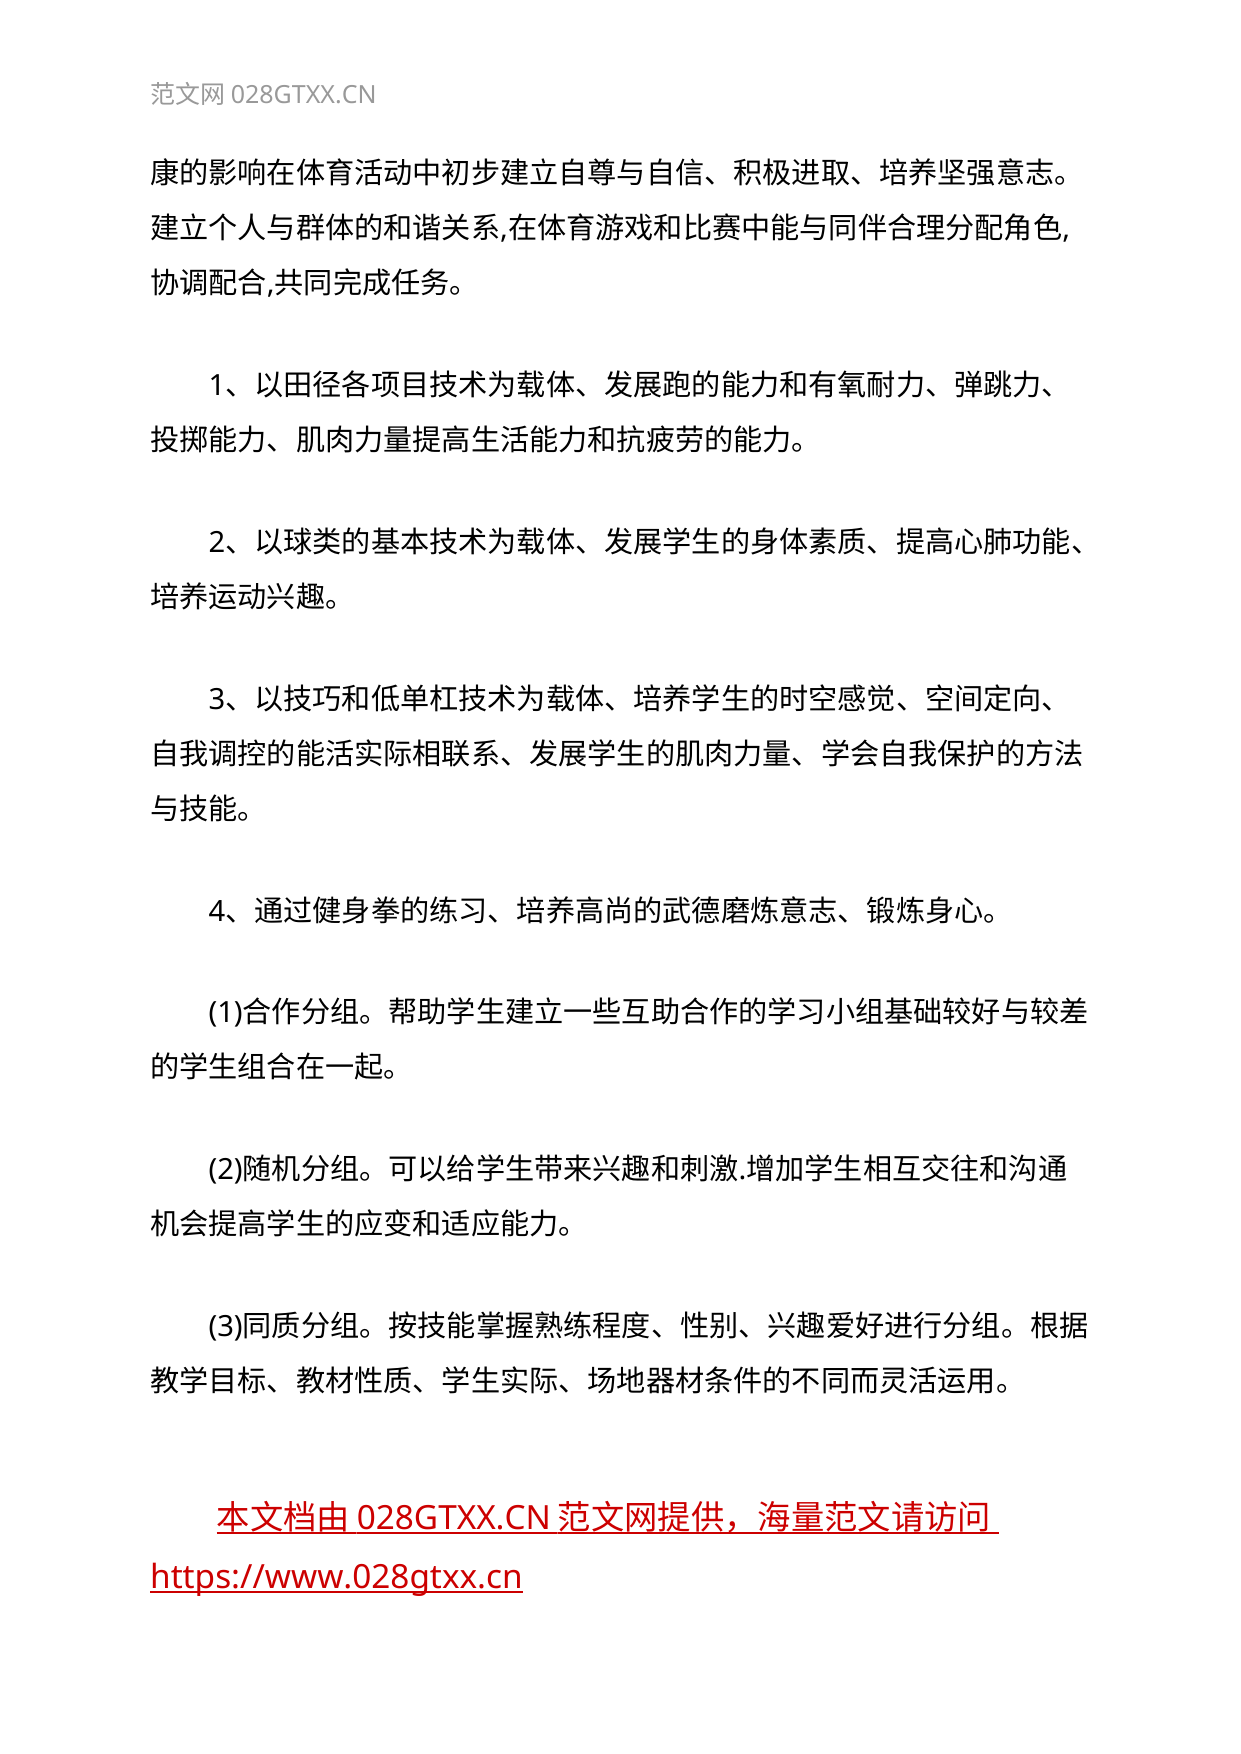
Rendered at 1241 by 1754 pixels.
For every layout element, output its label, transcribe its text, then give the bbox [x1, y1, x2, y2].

text (1)合作分组。帮助学生建立一些互助合作的学习小组基础较好与较差的学生组合在一起。 [150, 989, 1090, 1086]
text 本文档由028GTXX.CN范文网提供，海量范文请访问 https://www.028gtxx.cn [150, 1491, 1090, 1598]
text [150, 150, 1090, 302]
text 1、以田径各项目技术为载体、发展跑的能力和有氧耐力、弹跳力、投掷能力、肌肉力量提高生活能力和抗疲劳的能力。 [150, 362, 1090, 459]
text 4、通过健身拳的练习、培养高尚的武德磨炼意志、锻炼身心。 [150, 887, 1090, 929]
text (2)随机分组。可以给学生带来兴趣和刺激.增加学生相互交往和沟通机会提高学生的应变和适应能力。 [150, 1146, 1090, 1243]
text 3、以技巧和低单杠技术为载体、培养学生的时空感觉、空间定向、自我调控的能活实际相联系、发展学生的肌肉力量、学会自我保护的方法与技能。 [150, 675, 1090, 828]
text (3)同质分组。按技能掌握熟练程度、性别、兴趣爱好进行分组。根据教学目标、教材性质、学生实际、场地器材条件的不同而灵活运用。 [150, 1303, 1090, 1400]
text 2、以球类的基本技术为载体、发展学生的身体素质、提高心肺功能、培养运动兴趣。 [150, 519, 1090, 616]
